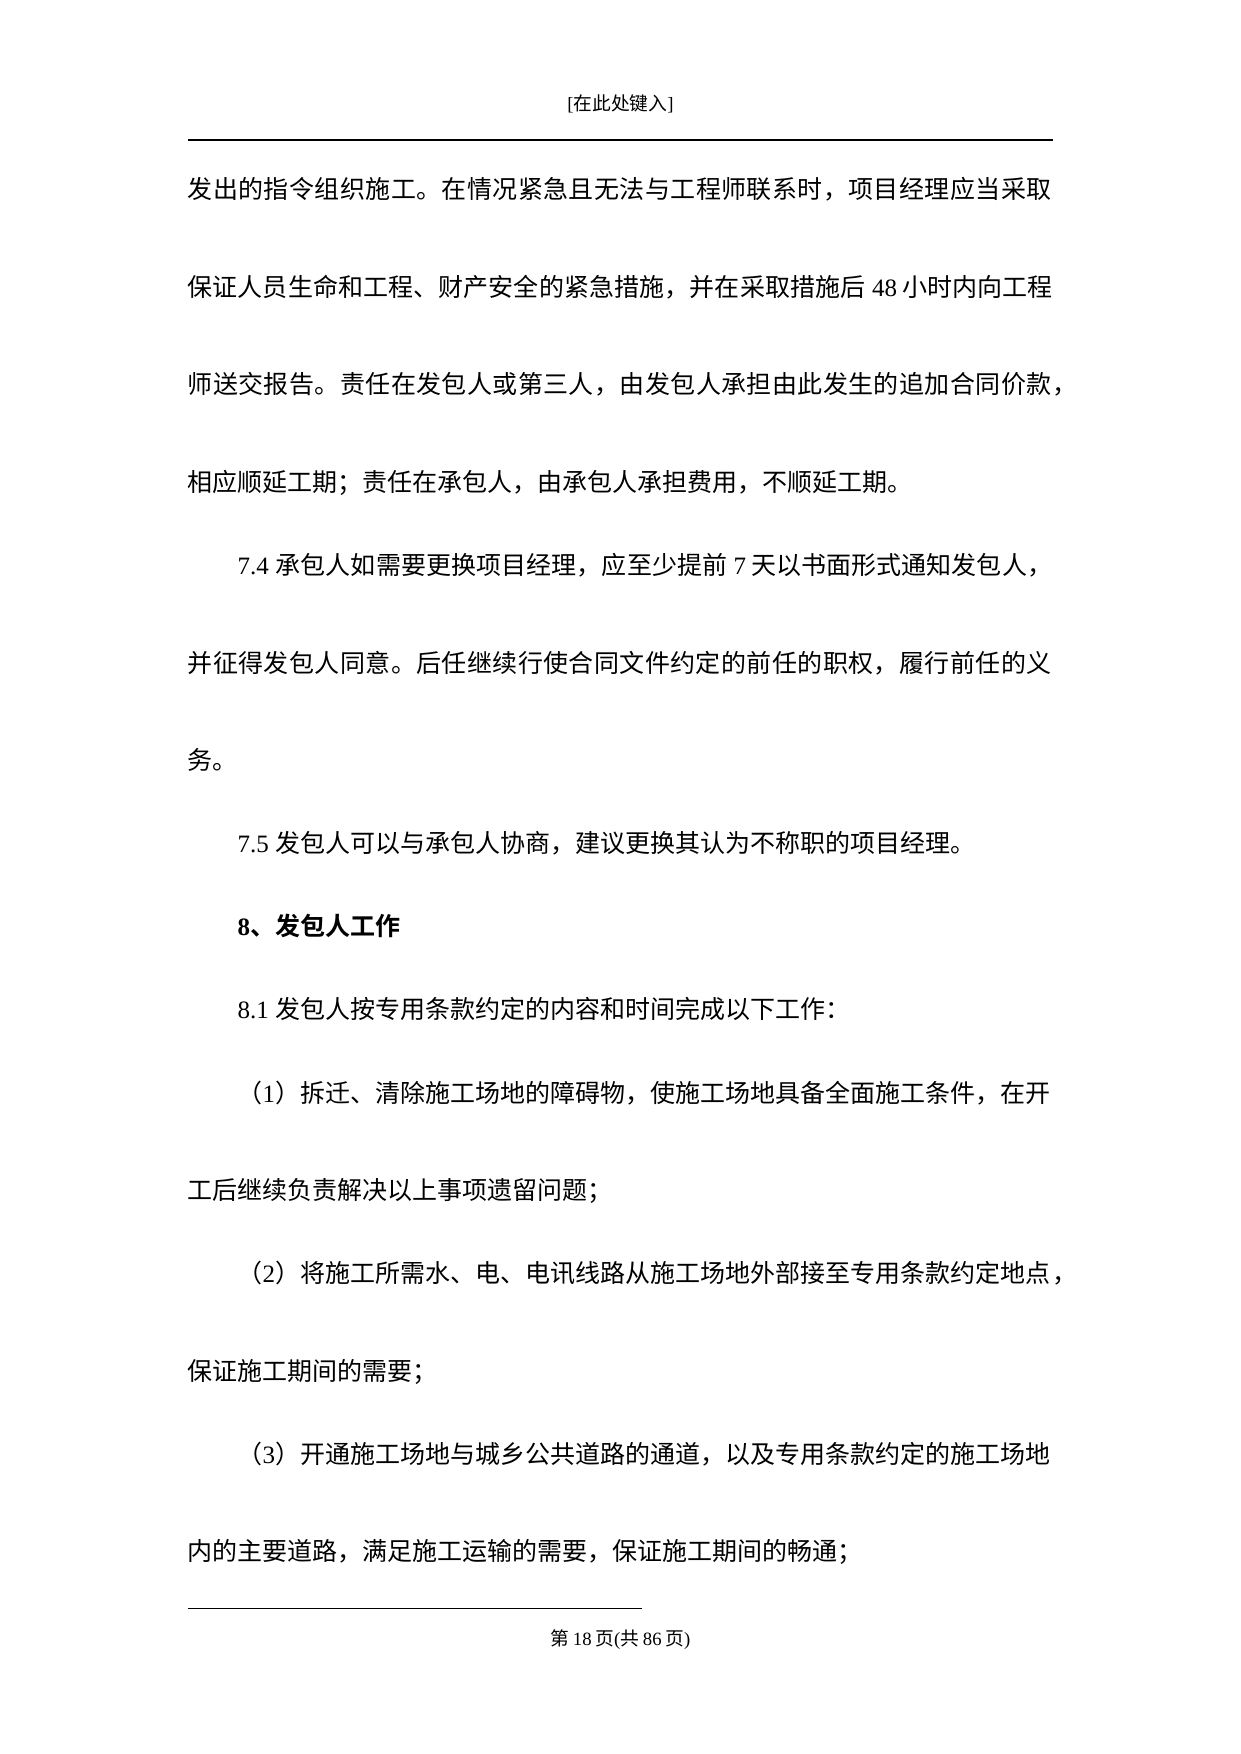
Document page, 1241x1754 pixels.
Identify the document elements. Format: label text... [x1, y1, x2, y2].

text 8、发包人工作 [187, 892, 1053, 957]
text 7.5 发包人可以与承包人协商，建议更换其认为不称职的项目经理。 [187, 809, 1053, 874]
text （1）拆迁、清除施工场地的障碍物，使施工场地具备全面施工条件，在开工后继续负责解决以上事项遗留问题； [187, 1059, 1053, 1221]
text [187, 156, 1053, 513]
text 7.4 承包人如需要更换项目经理，应至少提前7天以书面形式通知发包人，并征得发包人同意。后任继续行使合同文件约定的前任的职权，履行前任的义务。 [187, 531, 1053, 791]
text （2）将施工所需水、电、电讯线路从施工场地外部接至专用条款约定地点，保证施工期间的需要； [187, 1239, 1053, 1402]
text 8.1 发包人按专用条款约定的内容和时间完成以下工作： [187, 976, 1053, 1041]
text （3）开通施工场地与城乡公共道路的通道，以及专用条款约定的施工场地内的主要道路，满足施工运输的需要，保证施工期间的畅通； [187, 1420, 1053, 1582]
